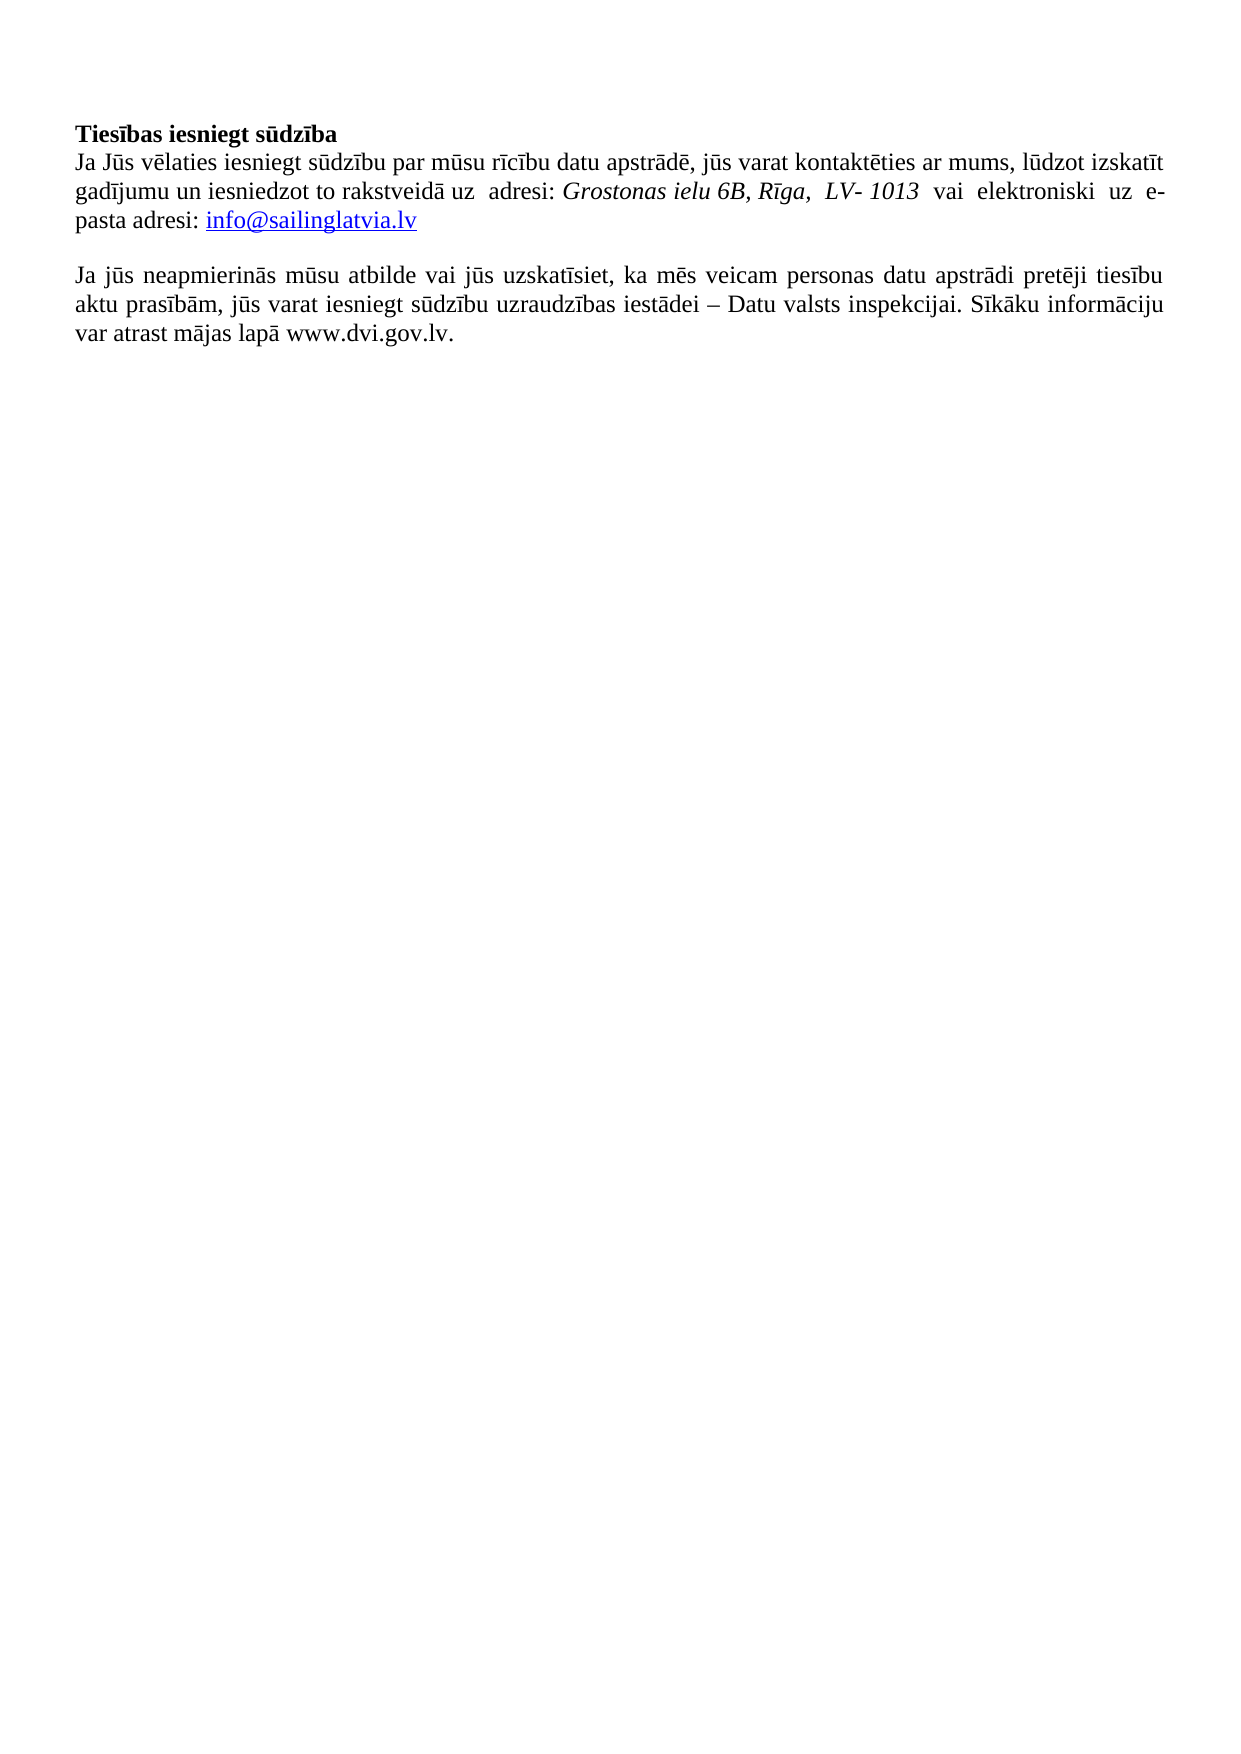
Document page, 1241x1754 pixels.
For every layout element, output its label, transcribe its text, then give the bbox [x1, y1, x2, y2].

text Ja jūs neapmierinās mūsu atbilde vai jūs uzskatīsiet, ka mēs veicam personas datu apstrādi pretēji tiesību aktu prasībām, jūs varat iesniegt sūdzību uzraudzības iestādei – Datu valsts inspekcijai. Sīkāku informāciju var atrast mājas lapā www.dvi.gov.lv. [75, 260, 1165, 346]
text Ja Jūs vēlaties iesniegt sūdzību par mūsu rīcību datu apstrādē, jūs varat kontaktēties ar mums, lūdzot izskatīt gadījumu un iesniedzot to rakstveidā uz adresi: Grostonas ielu 6B, Rīga, LV- 1013 vai elektroniski uz e-pasta adresi: info@sailinglatvia.lv [75, 147, 1165, 234]
text Tiesības iesniegt sūdzība [75, 119, 1165, 147]
